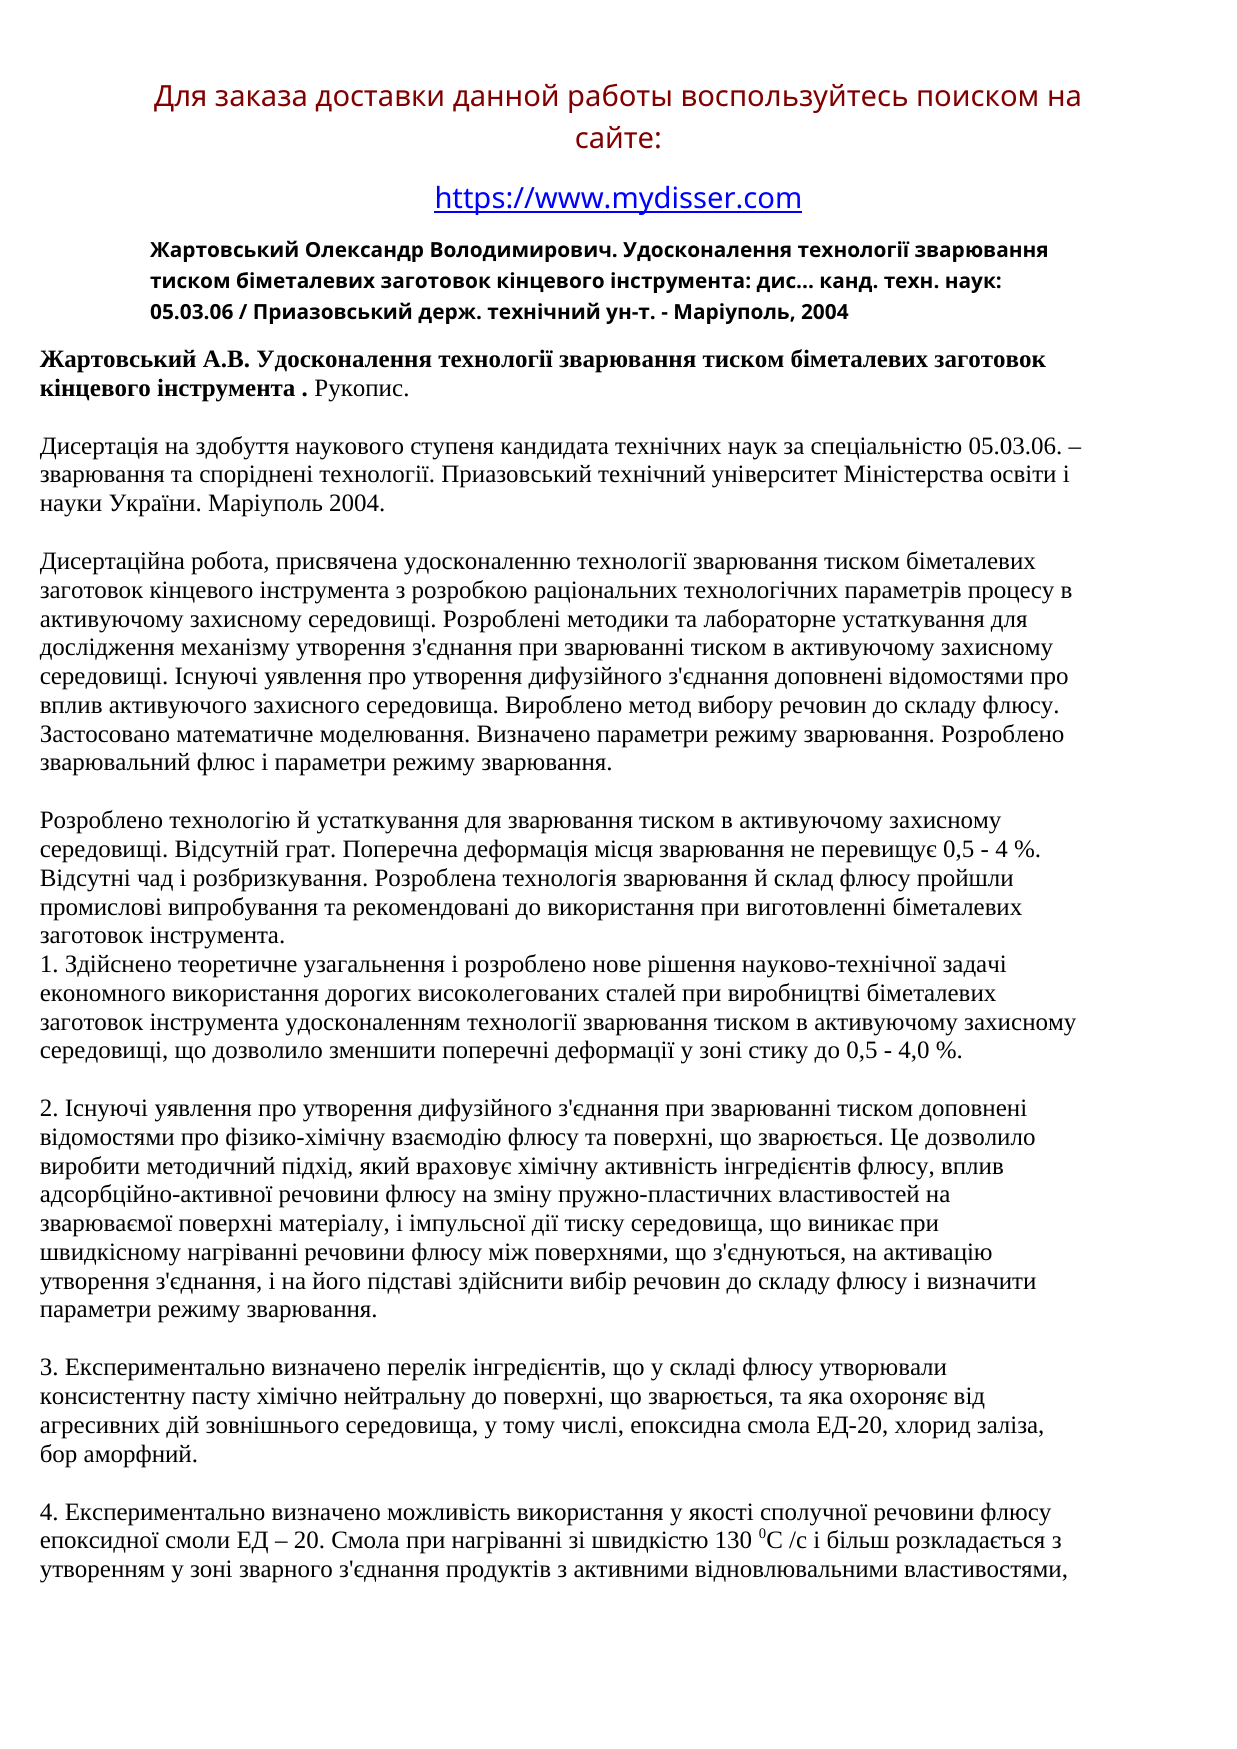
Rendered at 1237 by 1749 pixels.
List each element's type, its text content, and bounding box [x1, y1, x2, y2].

table_cell [40, 949, 1086, 1583]
text Жартовський Олександр Володимирович. Удосконалення технології зварювання тиском біметалевих заготовок кінцевого інструмента: дис... канд. техн. наук: 05.03.06 / Приазовський держ. технічний ун-т. - Маріуполь, 2004 [150, 236, 1086, 325]
table_header [40, 344, 1086, 949]
